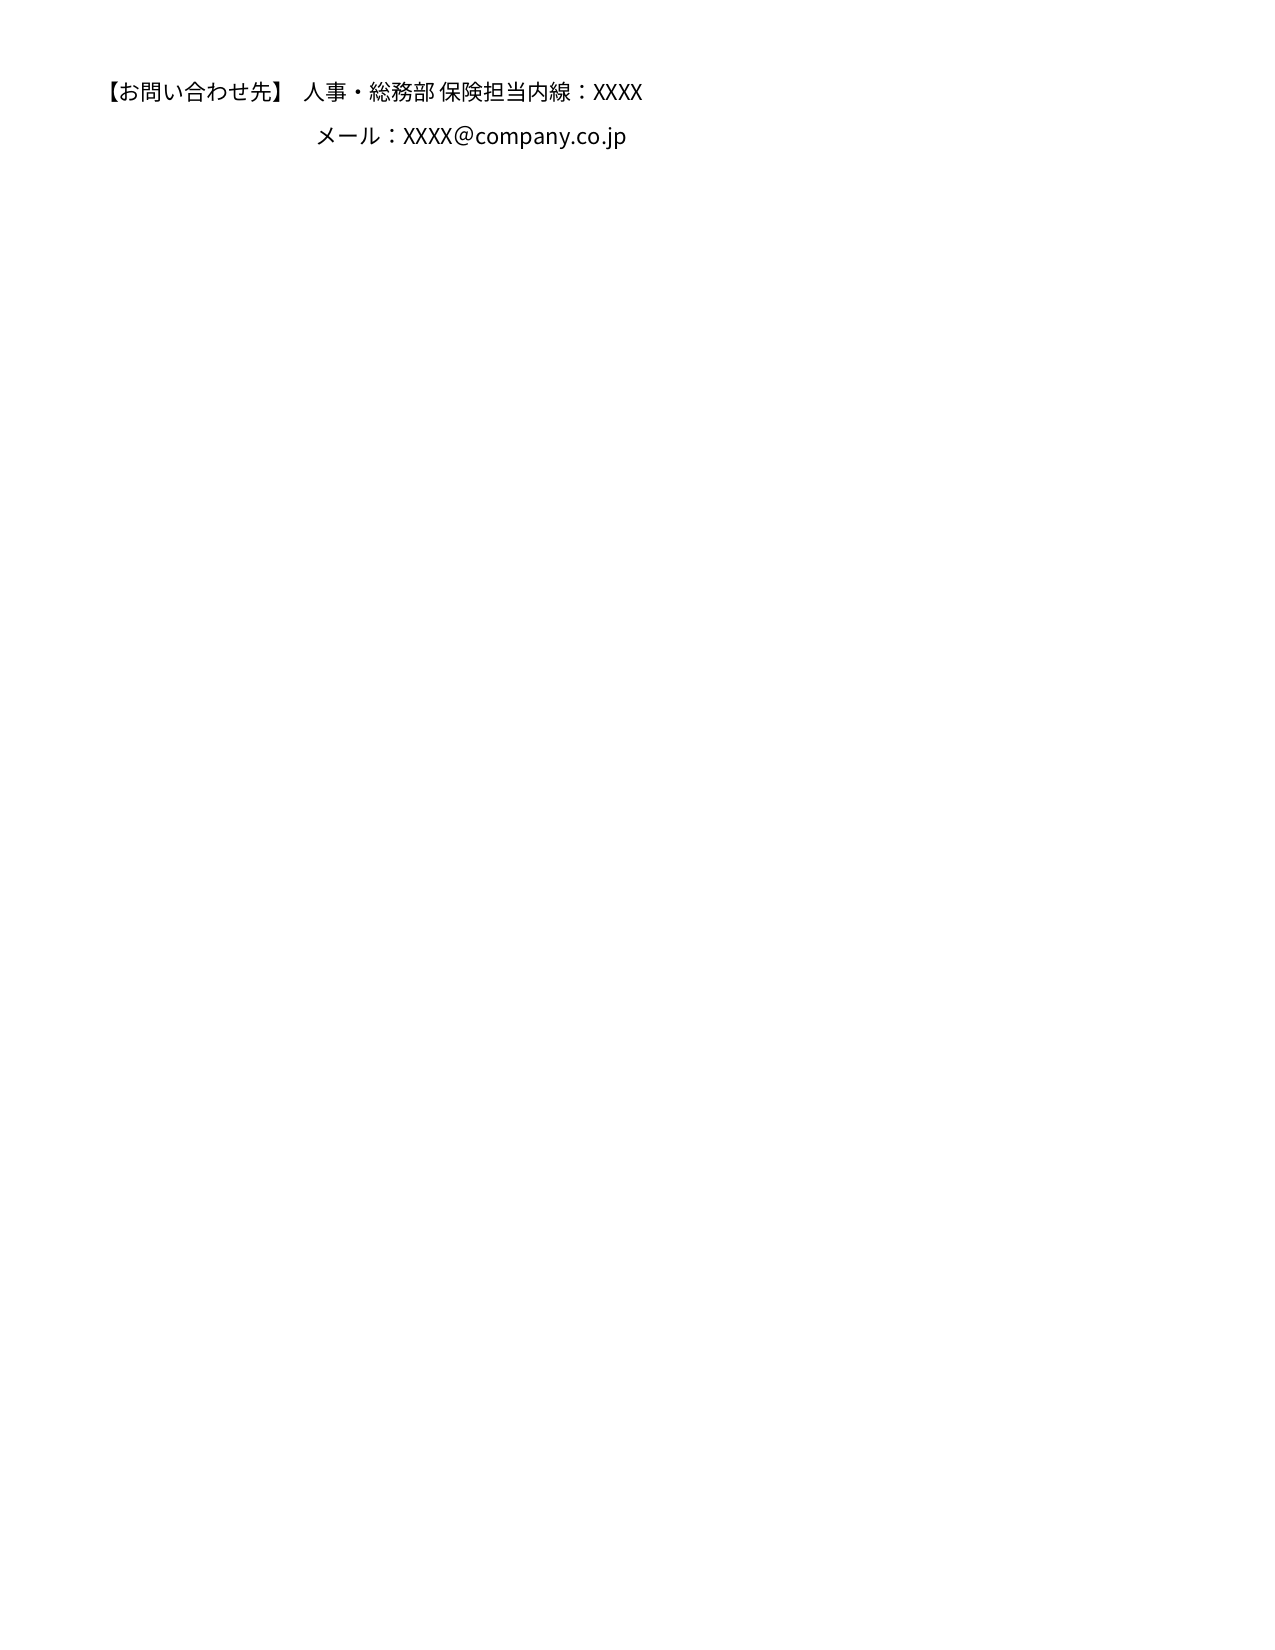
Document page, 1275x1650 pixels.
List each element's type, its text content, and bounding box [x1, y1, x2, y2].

text 【お問い合わせ先】 人事・総務部 保険担当内線：XXXX [75, 75, 1200, 107]
text メール：XXXX＠company.co.jp [75, 119, 1200, 151]
